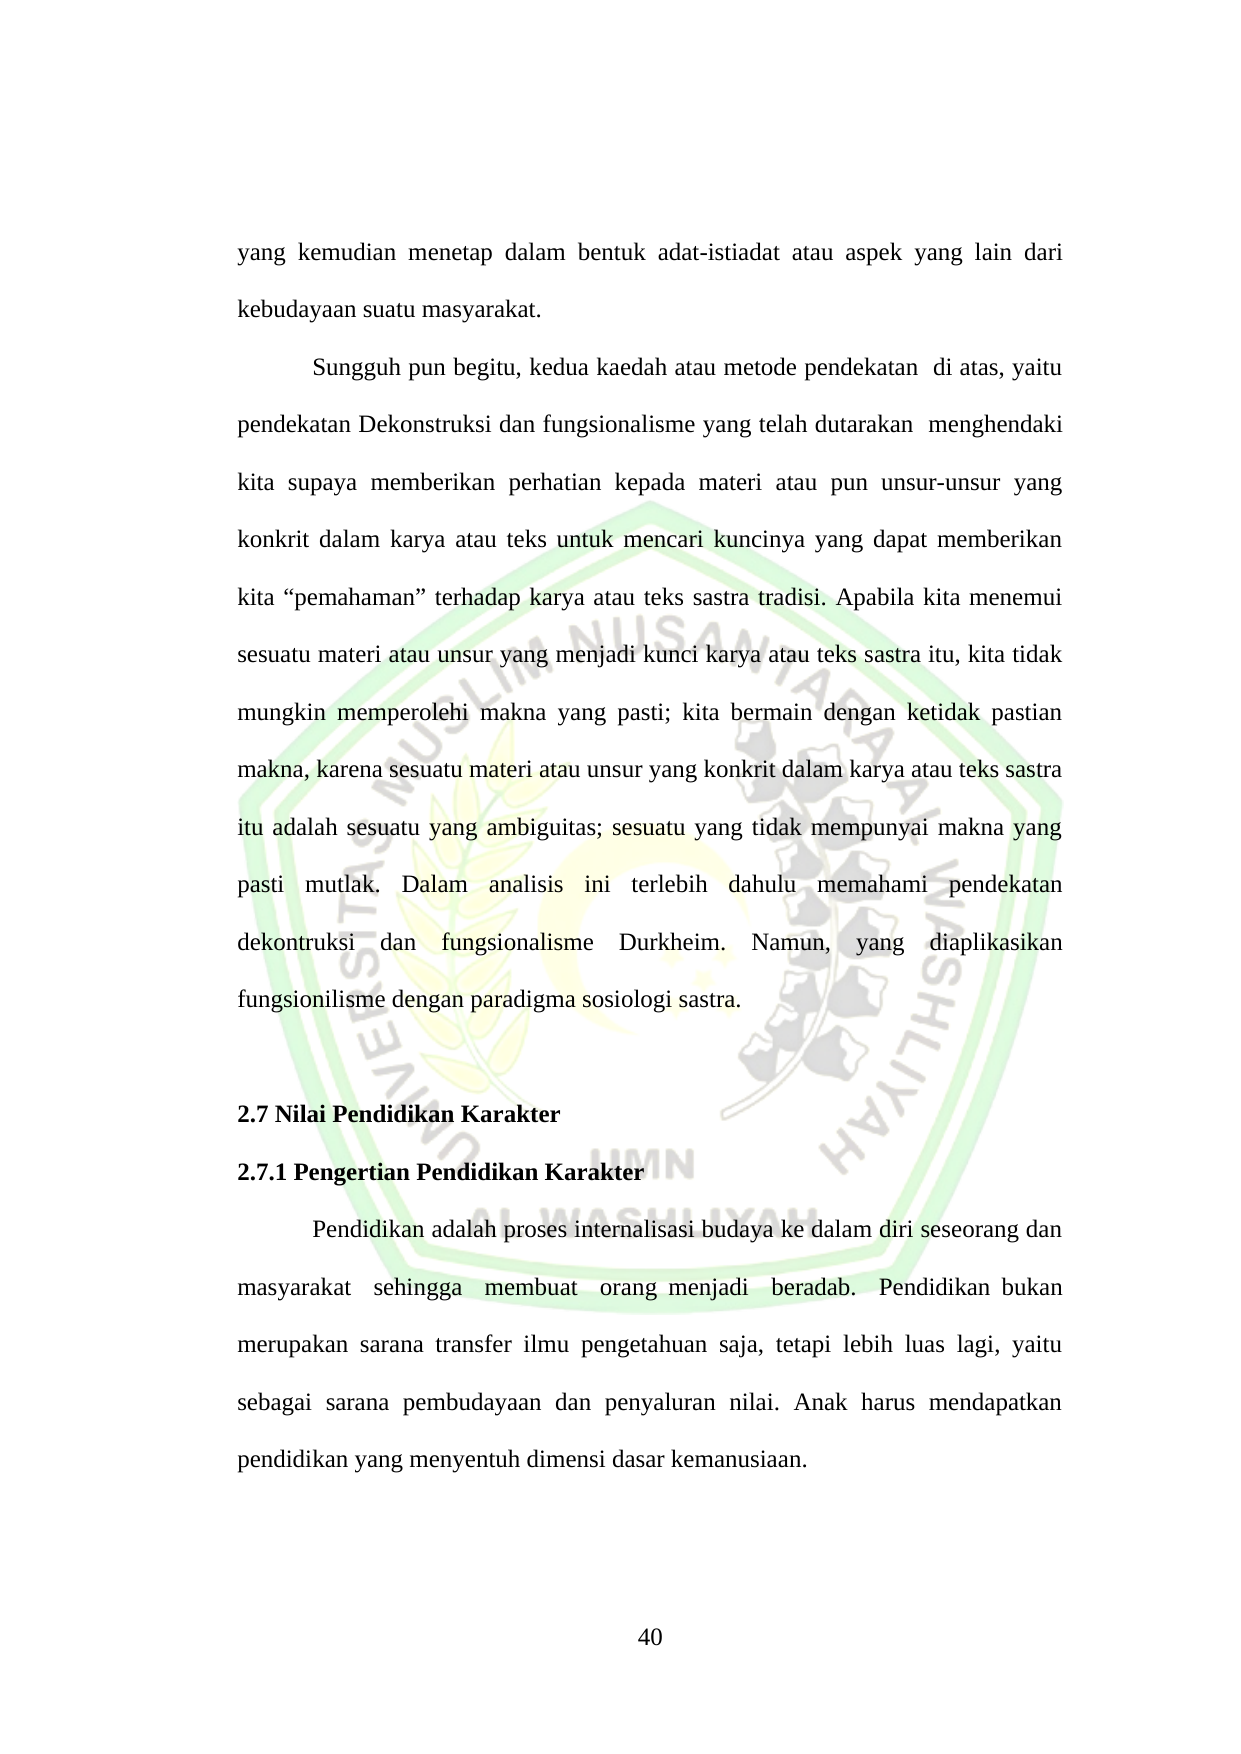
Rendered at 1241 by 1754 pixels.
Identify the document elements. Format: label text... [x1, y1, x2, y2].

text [237, 237, 1063, 323]
text Pendidikan adalah proses internalisasi budaya ke dalam diri seseorang dan masyarakat sehingga membuat orang menjadi beradab. Pendidikan bukan merupakan sarana transfer ilmu pengetahuan saja, tetapi lebih luas lagi, yaitu sebagai sarana pembudayaan dan penyaluran nilai. Anak harus mendapatkan pendidikan yang menyentuh dimensi dasar kemanusiaan. [237, 1214, 1063, 1473]
text 2.7 Nilai Pendidikan Karakter [237, 1099, 1063, 1128]
list 2.7.1 Pengertian Pendidikan Karakter [237, 1157, 1063, 1186]
text Sungguh pun begitu, kedua kaedah atau metode pendekatan di atas, yaitu pendekatan Dekonstruksi dan fungsionalisme yang telah dutarakan menghendaki kita supaya memberikan perhatian kepada materi atau pun unsur-unsur yang konkrit dalam karya atau teks untuk mencari kuncinya yang dapat memberikan kita “pemahaman” terhadap karya atau teks sastra tradisi. Apabila kita menemui sesuatu materi atau unsur yang menjadi kunci karya atau teks sastra itu, kita tidak mungkin memperolehi makna yang pasti; kita bermain dengan ketidak pastian makna, karena sesuatu materi atau unsur yang konkrit dalam karya atau teks sastra itu adalah sesuatu yang ambiguitas; sesuatu yang tidak mempunyai makna yang pasti mutlak. Dalam analisis ini terlebih dahulu memahami pendekatan dekontruksi dan fungsionalisme Durkheim. Namun, yang diaplikasikan fungsionilisme dengan paradigma sosiologi sastra. [237, 352, 1063, 1013]
